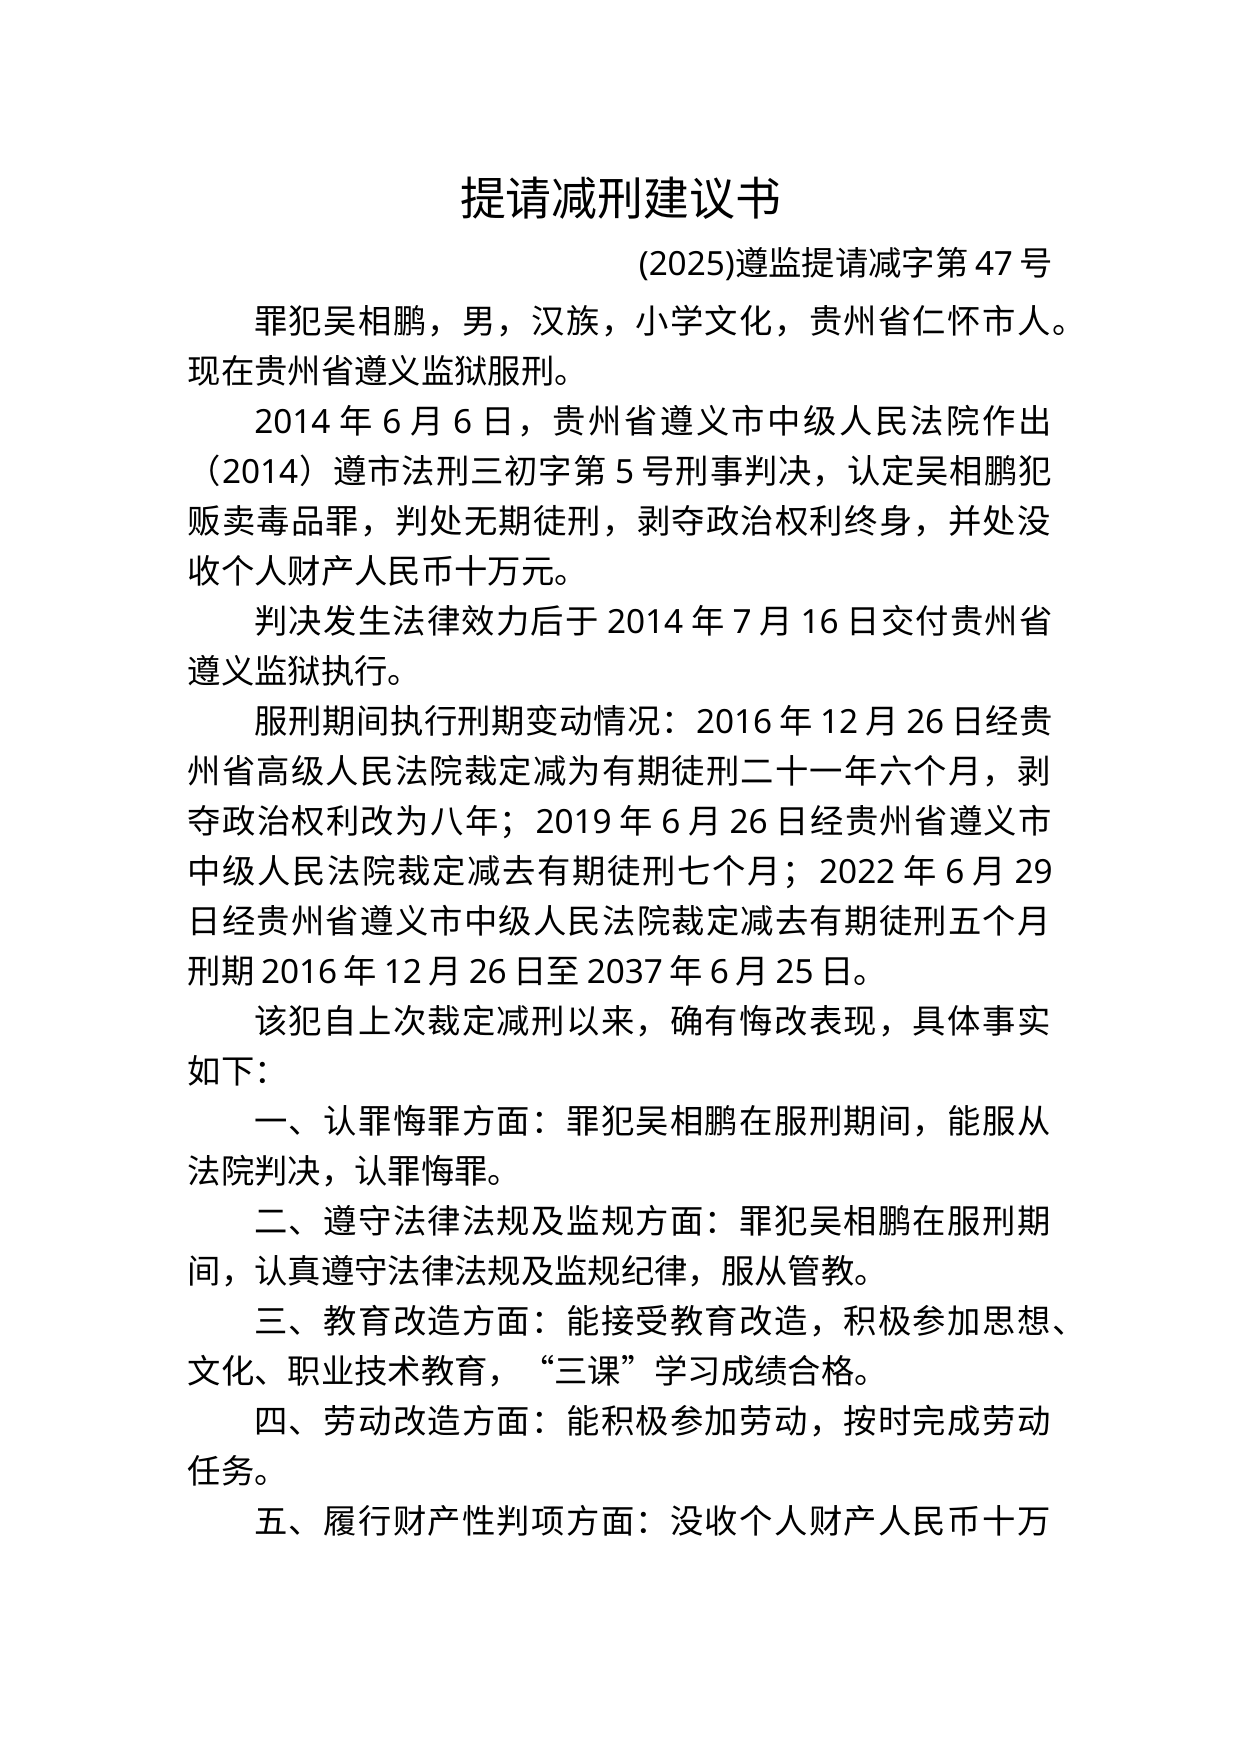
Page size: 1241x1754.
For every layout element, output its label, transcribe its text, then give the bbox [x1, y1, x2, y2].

text 该犯自上次裁定减刑以来，确有悔改表现，具体事实如下： [187, 993, 1053, 1093]
text 四、劳动改造方面：能积极参加劳动，按时完成劳动任务。 [187, 1393, 1053, 1493]
text 服刑期间执行刑期变动情况：2016年12月26日经贵州省高级人民法院裁定减为有期徒刑二十一年六个月，剥夺政治权利改为八年；2019年6月26日经贵州省遵义市中级人民法院裁定减去有期徒刑七个月；2022年6月29日经贵州省遵义市中级人民法院裁定减去有期徒刑五个月。刑期2016年12月26日至2037年6月25日。 [187, 693, 1053, 993]
text 2014年6月6日，贵州省遵义市中级人民法院作出（2014）遵市法刑三初字第5号刑事判决，认定吴相鹏犯贩卖毒品罪，判处无期徒刑，剥夺政治权利终身，并处没收个人财产人民币十万元。 [187, 393, 1053, 593]
text 三、教育改造方面：能接受教育改造，积极参加思想、文化、职业技术教育，“三课”学习成绩合格。 [187, 1293, 1053, 1393]
text (2025)遵监提请减字第47号 [187, 228, 1053, 293]
text 提请减刑建议书 [187, 162, 1053, 228]
text 一、认罪悔罪方面：罪犯吴相鹏在服刑期间，能服从法院判决，认罪悔罪。 [187, 1093, 1053, 1193]
text 二、遵守法律法规及监规方面：罪犯吴相鹏在服刑期间，认真遵守法律法规及监规纪律，服从管教。 [187, 1193, 1053, 1293]
text 罪犯吴相鹏，男，汉族，小学文化，贵州省仁怀市人。现在贵州省遵义监狱服刑。 [187, 293, 1053, 393]
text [187, 1493, 1053, 1543]
text 判决发生法律效力后于2014年7月16日交付贵州省遵义监狱执行。 [187, 593, 1053, 693]
